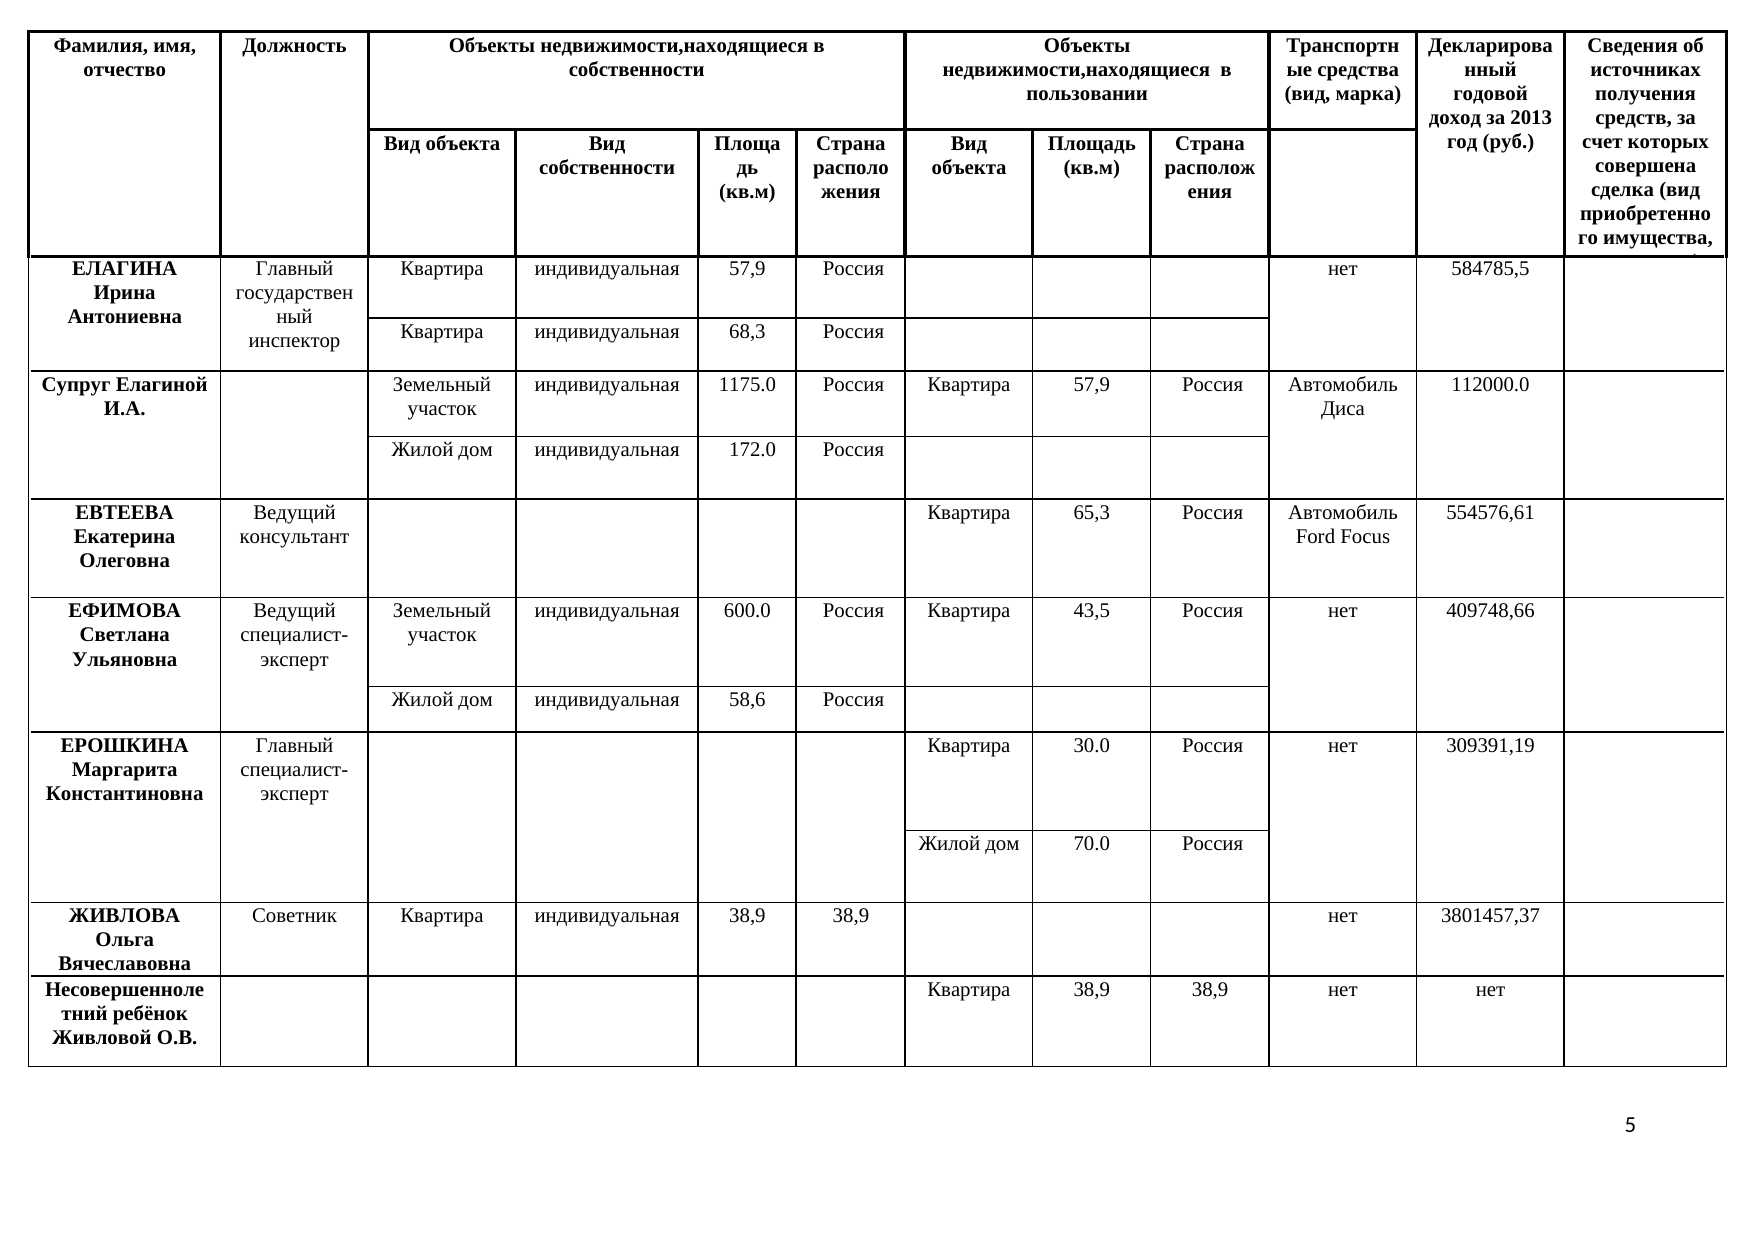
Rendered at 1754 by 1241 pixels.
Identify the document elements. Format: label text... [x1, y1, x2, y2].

table_cell [1033, 319, 1150, 370]
table_cell Россия [797, 437, 904, 498]
table_header Транспортные средства (вид, марка) [1271, 33, 1415, 128]
table_cell [1271, 131, 1415, 254]
table_cell [699, 500, 795, 597]
table_cell 38,9 [797, 903, 904, 975]
table_cell ЕВТЕЕВА Екатерина Олеговна [29, 498, 220, 597]
table_cell индивидуальная [517, 903, 697, 975]
table_cell [1565, 975, 1726, 1066]
table_header Фамилия, имя, отчество [30, 33, 219, 254]
table_cell Россия [1151, 372, 1268, 436]
table_header Должность [222, 33, 367, 254]
table_cell Квартира [906, 977, 1032, 1066]
table_cell Вид собственности [517, 131, 697, 254]
table_cell [517, 500, 697, 597]
table_cell ЕФИМОВА Светлана Ульяновна [29, 597, 220, 731]
table_cell индивидуальная [517, 437, 697, 498]
table_cell [1565, 901, 1726, 975]
table_cell [906, 319, 1032, 370]
table_cell Россия [797, 372, 904, 436]
table_cell [1151, 258, 1268, 317]
table_cell индивидуальная [517, 687, 697, 731]
table_cell ЖИВЛОВА Ольга Вячеславовна [29, 901, 220, 975]
table_cell 38,9 [699, 903, 795, 975]
table_cell [221, 372, 367, 498]
table_cell Жилой дом [369, 437, 515, 498]
table_cell Жилой дом [906, 831, 1032, 901]
table_cell 65,3 [1033, 500, 1150, 597]
table_cell [906, 903, 1032, 975]
table_cell Главный специалист-эксперт [221, 733, 367, 901]
table_cell Автомобиль Ford Focus [1270, 500, 1416, 597]
table_cell Советник [221, 903, 367, 975]
table_cell Площадь (кв.м) [1034, 131, 1149, 254]
table_cell [906, 258, 1032, 317]
table_cell Россия [797, 598, 904, 686]
table_cell [221, 977, 367, 1066]
table_cell 554576,61 [1417, 500, 1563, 597]
table_header Сведения об источниках получения средств, за счет которых совершена сделка (вид приобретенного имущества, источники) [1566, 33, 1725, 254]
table_cell [369, 500, 515, 597]
table_cell [906, 437, 1032, 498]
table_cell нет [1270, 598, 1416, 731]
table_cell [797, 977, 904, 1066]
table_cell Земельный участок [369, 372, 515, 436]
table_cell [797, 500, 904, 597]
table_cell Россия [1151, 598, 1268, 686]
table_cell 584785,5 [1417, 258, 1563, 370]
table_cell нет [1270, 903, 1416, 975]
table_cell Автомобиль Диса [1270, 372, 1416, 498]
table_cell [1151, 437, 1268, 498]
table_cell индивидуальная [517, 598, 697, 686]
table_cell [1033, 903, 1150, 975]
table_cell Россия [1151, 733, 1268, 829]
table_cell [1033, 258, 1150, 317]
table_cell индивидуальная [517, 319, 697, 370]
table_cell Несовершеннолетний ребёнок Живловой О.В. [29, 975, 220, 1066]
table_cell [699, 977, 795, 1066]
table_cell Россия [1151, 831, 1268, 901]
table_cell 38,9 [1033, 977, 1150, 1066]
table_cell Земельный участок [369, 598, 515, 686]
table_cell Квартира [906, 372, 1032, 436]
table_cell Квартира [369, 258, 515, 317]
table_cell [1151, 687, 1268, 731]
table_cell 1175.0 [699, 372, 795, 436]
table_cell [1565, 597, 1726, 731]
table_cell Супруг Елагиной И.А. [29, 370, 220, 498]
table_cell Страна расположения [1152, 131, 1267, 254]
table_cell 43,5 [1033, 598, 1150, 686]
table_cell Россия [797, 258, 904, 317]
table_cell нет [1270, 258, 1416, 370]
table_cell [1033, 687, 1150, 731]
table_cell [517, 733, 697, 901]
table_cell 58,6 [699, 687, 795, 731]
table_cell Вид объекта [907, 131, 1031, 254]
table_cell [1033, 437, 1150, 498]
table_cell [1565, 498, 1726, 597]
table_cell 309391,19 [1417, 733, 1563, 901]
table_cell Квартира [906, 598, 1032, 686]
table_cell 38,9 [1151, 977, 1268, 1066]
table_cell [906, 687, 1032, 731]
table_cell 409748,66 [1417, 598, 1563, 731]
table_cell нет [1270, 733, 1416, 901]
table_cell Ведущий специалист-эксперт [221, 598, 367, 731]
table_cell Страна расположения [798, 131, 903, 254]
table_cell 112000.0 [1417, 372, 1563, 498]
table_cell 68,3 [699, 319, 795, 370]
table_cell [1151, 319, 1268, 370]
table_cell Россия [797, 687, 904, 731]
table_cell Квартира [906, 733, 1032, 829]
table_cell [1151, 903, 1268, 975]
table_header Объекты недвижимости,находящиеся в пользовании [907, 33, 1267, 128]
table_cell [797, 733, 904, 901]
table_cell нет [1417, 977, 1563, 1066]
table_cell ЕЛАГИНА Ирина Антониевна [29, 255, 220, 370]
table_cell Россия [1151, 500, 1268, 597]
table_cell [1565, 255, 1726, 370]
table_cell 3801457,37 [1417, 903, 1563, 975]
table_cell нет [1270, 977, 1416, 1066]
table_cell Площадь (кв.м) [700, 131, 795, 254]
table_header Объекты недвижимости,находящиеся в собственности [370, 33, 903, 128]
table_cell Квартира [369, 319, 515, 370]
table_cell Вид объекта [370, 131, 514, 254]
table_cell Квартира [369, 903, 515, 975]
table_header Декларированный годовой доход за 2013 год (руб.) [1418, 33, 1563, 254]
table_cell Жилой дом [369, 687, 515, 731]
table_cell индивидуальная [517, 372, 697, 436]
table_cell Россия [797, 319, 904, 370]
table_cell ЕРОШКИНА Маргарита Константиновна [29, 731, 220, 901]
table_cell [1565, 731, 1726, 901]
table_cell [369, 733, 515, 901]
table_cell индивидуальная [517, 258, 697, 317]
table_cell 172.0 [699, 437, 795, 498]
table_cell Квартира [906, 500, 1032, 597]
table_cell [517, 977, 697, 1066]
table_cell [369, 977, 515, 1066]
table_cell 57,9 [1033, 372, 1150, 436]
table_cell 70.0 [1033, 831, 1150, 901]
table_cell 57,9 [699, 258, 795, 317]
table_cell 30.0 [1033, 733, 1150, 829]
table_cell Главный государственный инспектор [221, 258, 367, 370]
table_cell [1565, 370, 1726, 498]
table_cell [699, 733, 795, 901]
table_cell 600.0 [699, 598, 795, 686]
table_cell Ведущий консультант [221, 500, 367, 597]
